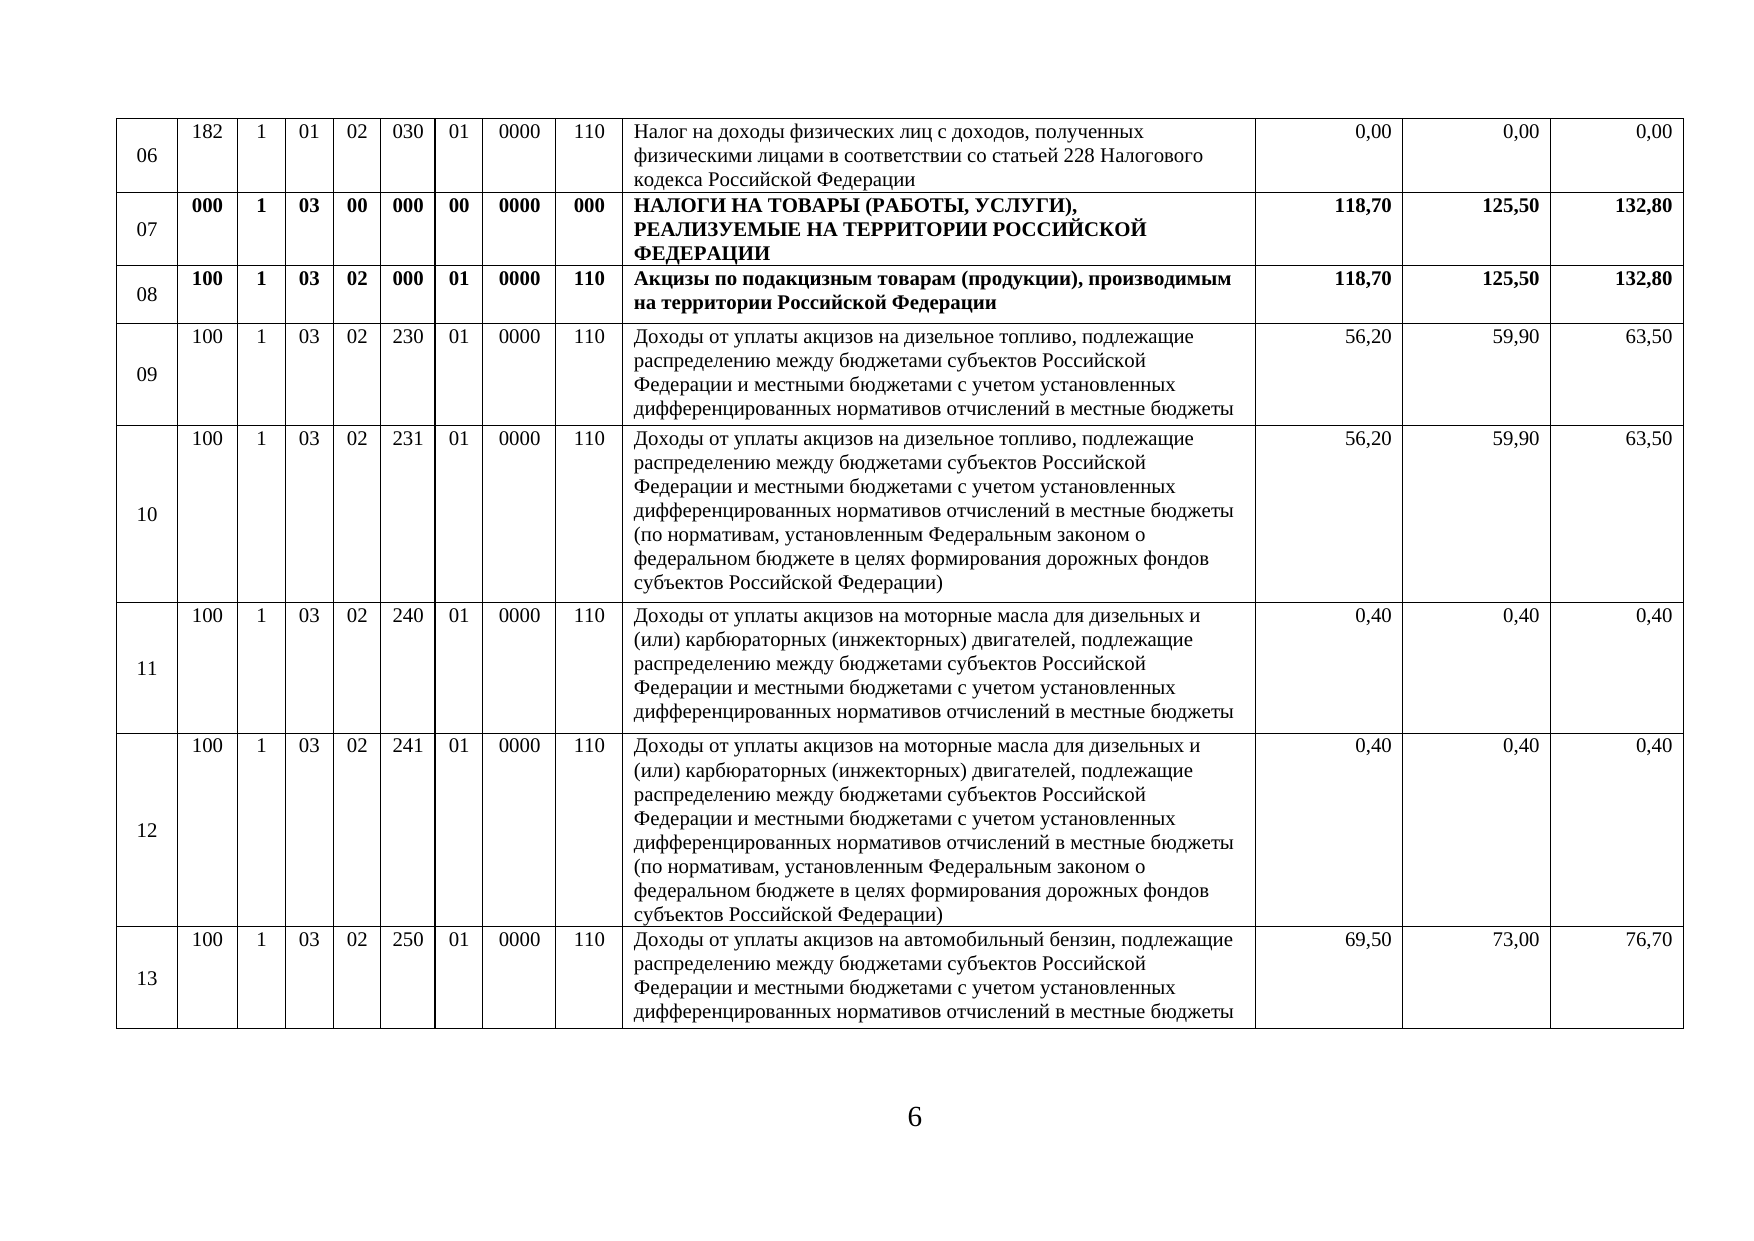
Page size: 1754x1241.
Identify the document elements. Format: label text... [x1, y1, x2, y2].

table_cell 01 [436, 266, 482, 323]
table_cell 110 [556, 426, 622, 602]
table_cell 030 [381, 119, 434, 192]
table_cell 01 [436, 324, 482, 424]
table_cell 01 [436, 734, 482, 926]
table_cell 01 [436, 927, 482, 1028]
table_cell 01 [436, 603, 482, 732]
table_cell Доходы от уплаты акцизов на автомобильный бензин, подлежащие распределению между бюджетами субъектов Российской Федерации и местными бюджетами с учетом установленных дифференцированных нормативов отчислений в местные бюджеты [623, 927, 1255, 1028]
table_cell 69,50 [1256, 927, 1402, 1028]
table_cell 182 [178, 119, 237, 192]
table_cell 0,40 [1256, 603, 1402, 732]
table_cell Доходы от уплаты акцизов на моторные масла для дизельных и (или) карбюраторных (инжекторных) двигателей, подлежащие распределению между бюджетами субъектов Российской Федерации и местными бюджетами с учетом установленных дифференцированных нормативов отчислений в местные бюджеты [623, 603, 1255, 732]
table_cell 1 [238, 193, 285, 265]
table_cell 132,80 [1551, 266, 1683, 323]
table_cell 02 [334, 119, 380, 192]
table_cell 03 [286, 426, 333, 602]
table_cell 03 [286, 324, 333, 424]
table_cell 240 [381, 603, 434, 732]
table_cell 0,40 [1403, 603, 1550, 732]
table_cell 03 [286, 266, 333, 323]
table_cell 118,70 [1256, 193, 1402, 265]
table_cell 13 [117, 927, 177, 1028]
table_cell 000 [556, 193, 622, 265]
table_cell 03 [286, 603, 333, 732]
table_cell 110 [556, 927, 622, 1028]
table_cell 0,00 [1403, 119, 1550, 192]
table_cell 231 [381, 426, 434, 602]
table_cell 000 [381, 193, 434, 265]
table_cell 03 [286, 734, 333, 926]
table_cell 1 [238, 927, 285, 1028]
table_cell 1 [238, 603, 285, 732]
table_cell 09 [117, 324, 177, 424]
table_cell 118,70 [1256, 266, 1402, 323]
table_cell 110 [556, 734, 622, 926]
table_cell 0,40 [1551, 734, 1683, 926]
table_cell 0000 [483, 426, 555, 602]
table_cell 02 [334, 734, 380, 926]
table_cell Доходы от уплаты акцизов на дизельное топливо, подлежащие распределению между бюджетами субъектов Российской Федерации и местными бюджетами с учетом установленных дифференцированных нормативов отчислений в местные бюджеты [623, 324, 1255, 424]
table_cell 63,50 [1551, 324, 1683, 424]
table_cell 02 [334, 426, 380, 602]
table_cell 100 [178, 324, 237, 424]
table_cell 100 [178, 266, 237, 323]
table_cell 59,90 [1403, 426, 1550, 602]
table_cell 1 [238, 266, 285, 323]
table_cell 0000 [483, 119, 555, 192]
table_cell 02 [334, 603, 380, 732]
table_cell 0000 [483, 734, 555, 926]
table_cell 59,90 [1403, 324, 1550, 424]
table_cell 08 [117, 266, 177, 323]
table_cell 10 [117, 426, 177, 602]
table_cell 02 [334, 266, 380, 323]
table_cell 00 [436, 193, 482, 265]
table_cell 000 [381, 266, 434, 323]
table_cell 0,00 [1551, 119, 1683, 192]
table_cell 07 [117, 193, 177, 265]
table_cell 02 [334, 927, 380, 1028]
table_cell 110 [556, 603, 622, 732]
table_cell 100 [178, 734, 237, 926]
table_cell НАЛОГИ НА ТОВАРЫ (РАБОТЫ, УСЛУГИ), РЕАЛИЗУЕМЫЕ НА ТЕРРИТОРИИ РОССИЙСКОЙ ФЕДЕРАЦИИ [623, 193, 1255, 265]
table_cell 250 [381, 927, 434, 1028]
table_cell 03 [286, 193, 333, 265]
table_cell 110 [556, 119, 622, 192]
table_cell 125,50 [1403, 266, 1550, 323]
table_cell 0,40 [1551, 603, 1683, 732]
table_cell 230 [381, 324, 434, 424]
table_cell 110 [556, 324, 622, 424]
table_cell 125,50 [1403, 193, 1550, 265]
table_cell 1 [238, 734, 285, 926]
table_cell 000 [178, 193, 237, 265]
table_cell 1 [238, 119, 285, 192]
table_cell 01 [436, 119, 482, 192]
table_cell 76,70 [1551, 927, 1683, 1028]
table_cell 110 [556, 266, 622, 323]
table_cell Доходы от уплаты акцизов на моторные масла для дизельных и (или) карбюраторных (инжекторных) двигателей, подлежащие распределению между бюджетами субъектов Российской Федерации и местными бюджетами с учетом установленных дифференцированных нормативов отчислений в местные бюджеты (по нормативам, установленным Федеральным законом о федеральном бюджете в целях формирования дорожных фондов субъектов Российской Федерации) [623, 734, 1255, 926]
table_cell Налог на доходы физических лиц с доходов, полученных физическими лицами в соответствии со статьей 228 Налогового кодекса Российской Федерации [623, 119, 1255, 192]
table_cell 0000 [483, 324, 555, 424]
table_cell 73,00 [1403, 927, 1550, 1028]
table_cell 12 [117, 734, 177, 926]
table_cell 56,20 [1256, 324, 1402, 424]
table_cell 02 [334, 324, 380, 424]
table_cell 56,20 [1256, 426, 1402, 602]
table_cell 1 [238, 426, 285, 602]
table_cell 1 [238, 324, 285, 424]
table_cell Акцизы по подакцизным товарам (продукции), производимым на территории Российской Федерации [623, 266, 1255, 323]
table_cell 132,80 [1551, 193, 1683, 265]
table_cell 100 [178, 927, 237, 1028]
table_cell 01 [286, 119, 333, 192]
table_cell 06 [117, 119, 177, 192]
table_cell 241 [381, 734, 434, 926]
table_cell 00 [334, 193, 380, 265]
table_cell 100 [178, 603, 237, 732]
table_cell 0,40 [1403, 734, 1550, 926]
table_cell 0,00 [1256, 119, 1402, 192]
table_cell Доходы от уплаты акцизов на дизельное топливо, подлежащие распределению между бюджетами субъектов Российской Федерации и местными бюджетами с учетом установленных дифференцированных нормативов отчислений в местные бюджеты (по нормативам, установленным Федеральным законом о федеральном бюджете в целях формирования дорожных фондов субъектов Российской Федерации) [623, 426, 1255, 602]
table_cell 0,40 [1256, 734, 1402, 926]
table_cell 63,50 [1551, 426, 1683, 602]
table_cell 11 [117, 603, 177, 732]
table_cell 0000 [483, 603, 555, 732]
table_cell 03 [286, 927, 333, 1028]
table_cell 0000 [483, 193, 555, 265]
table_cell 0000 [483, 927, 555, 1028]
table_cell 01 [436, 426, 482, 602]
table_cell 100 [178, 426, 237, 602]
table_cell 0000 [483, 266, 555, 323]
